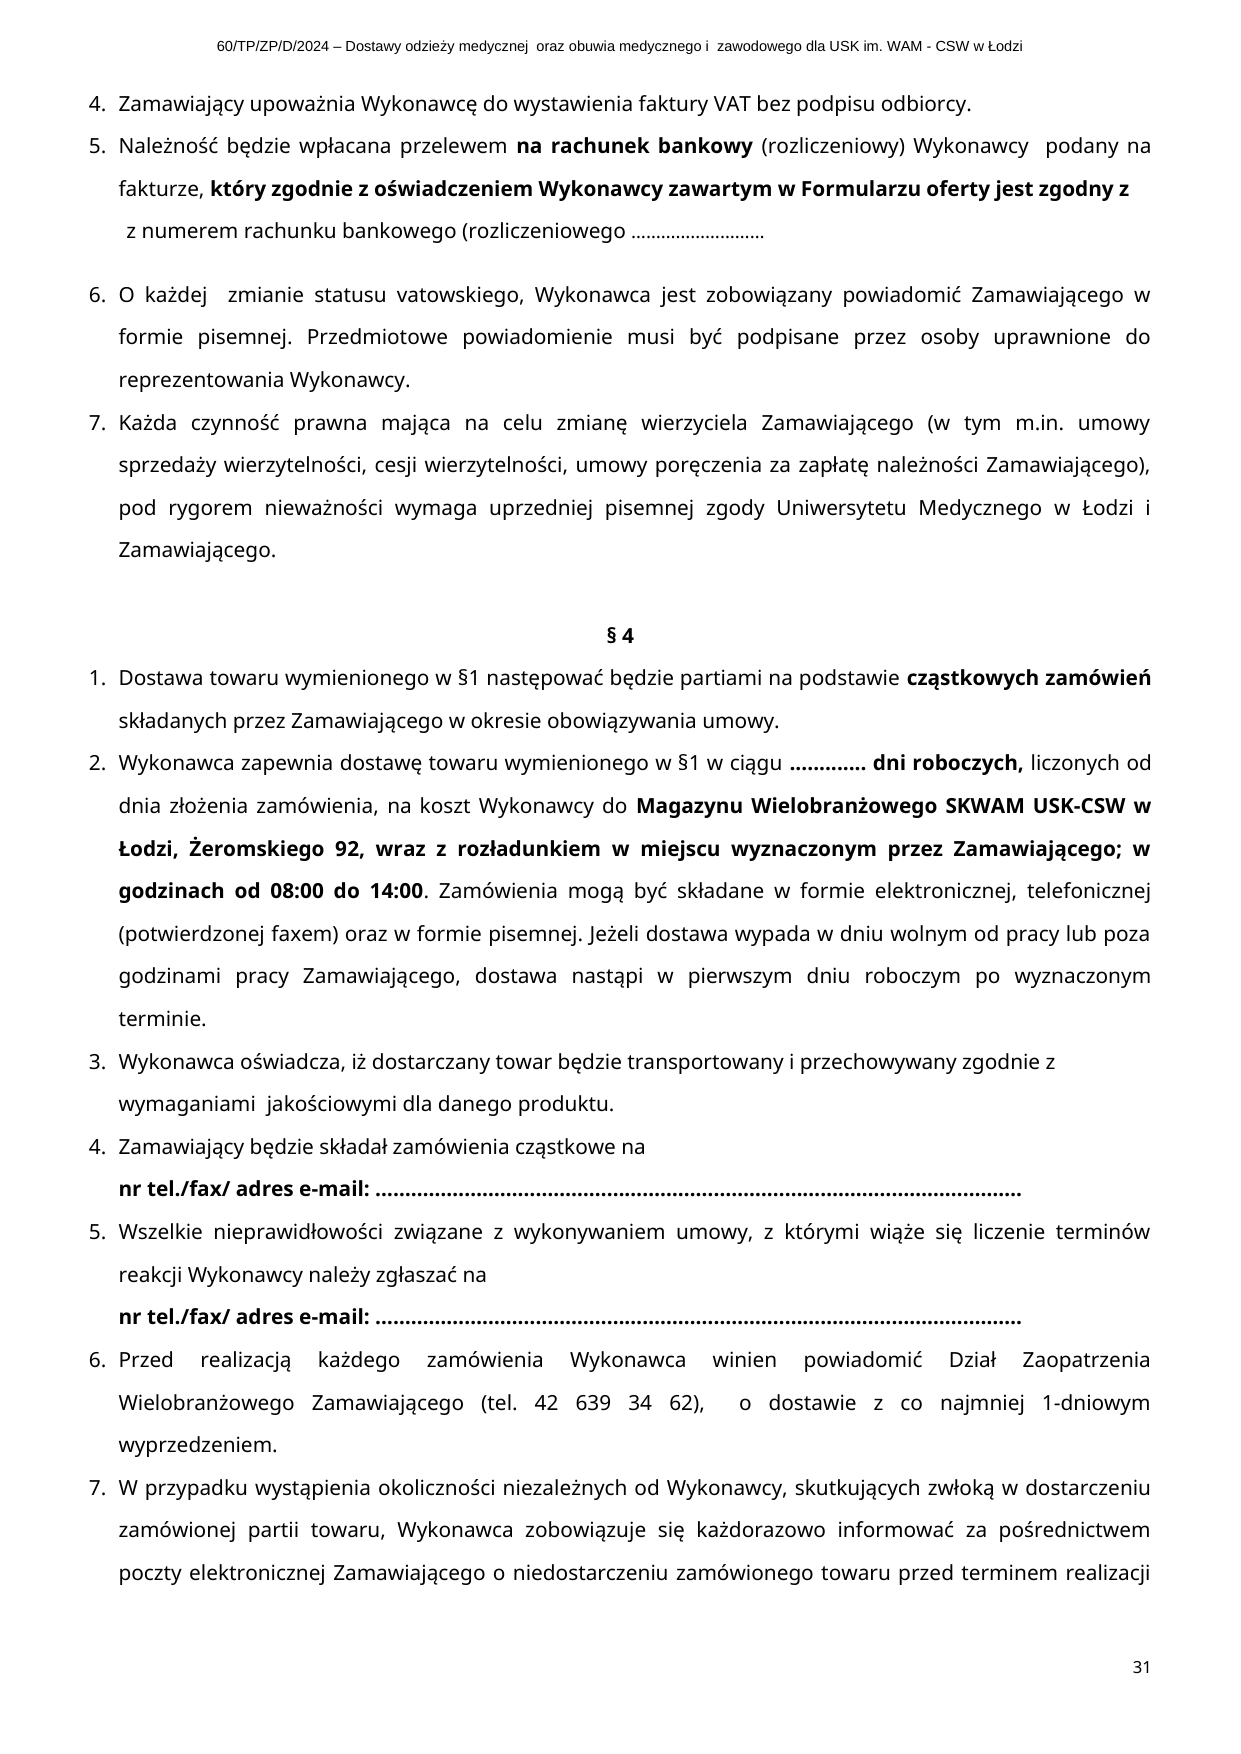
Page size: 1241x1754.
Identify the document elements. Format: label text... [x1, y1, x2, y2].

list Zamawiający upoważnia Wykonawcę do wystawienia faktury VAT bez podpisu odbiorcy. [89, 89, 1152, 117]
list z numerem rachunku bankowego (rozliczeniowego ……………………… [126, 216, 1152, 245]
list Zamawiający będzie składał zamówienia cząstkowe na [89, 1132, 1152, 1160]
list O każdej zmianie statusu vatowskiego, Wykonawca jest zobowiązany powiadomić Zamawiającego w formie pisemnej. Przedmiotowe powiadomienie musi być podpisane przez osoby uprawnione do reprezentowania Wykonawcy. [89, 280, 1152, 393]
text nr tel./fax/ adres e-mail: ………………………………………………………………………………………………. [118, 1302, 1152, 1331]
list Wszelkie nieprawidłowości związane z wykonywaniem umowy, z którymi wiąże się liczenie terminów reakcji Wykonawcy należy zgłaszać na [89, 1217, 1152, 1288]
list Przed realizacją każdego zamówienia Wykonawca winien powiadomić Dział Zaopatrzenia Wielobranżowego Zamawiającego (tel. 42 639 34 62), o dostawie z co najmniej 1-dniowym wyprzedzeniem. [89, 1345, 1152, 1459]
list Każda czynność prawna mająca na celu zmianę wierzyciela Zamawiającego (w tym m.in. umowy sprzedaży wierzytelności, cesji wierzytelności, umowy poręczenia za zapłatę należności Zamawiającego), pod rygorem nieważności wymaga uprzedniej pisemnej zgody Uniwersytetu Medycznego w Łodzi i Zamawiającego. [89, 408, 1152, 564]
text nr tel./fax/ adres e-mail: ………………………………………………………………………………………………. [118, 1174, 1152, 1203]
text § 4 [89, 621, 1152, 649]
list Dostawa towaru wymienionego w §1 następować będzie partiami na podstawie cząstkowych zamówień składanych przez Zamawiającego w okresie obowiązywania umowy. [89, 663, 1152, 734]
list Należność będzie wpłacana przelewem na rachunek bankowy (rozliczeniowy) Wykonawcy podany na fakturze, który zgodnie z oświadczeniem Wykonawcy zawartym w Formularzu oferty jest zgodny z [89, 131, 1152, 202]
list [89, 1473, 1152, 1586]
list Wykonawca zapewnia dostawę towaru wymienionego w §1 w ciągu ............. dni roboczych, liczonych od dnia złożenia zamówienia, na koszt Wykonawcy do Magazynu Wielobranżowego SKWAM USK-CSW w Łodzi, Żeromskiego 92, wraz z rozładunkiem w miejscu wyznaczonym przez Zamawiającego; w godzinach od 08:00 do 14:00. Zamówienia mogą być składane w formie elektronicznej, telefonicznej (potwierdzonej faxem) oraz w formie pisemnej. Jeżeli dostawa wypada w dniu wolnym od pracy lub poza godzinami pracy Zamawiającego, dostawa nastąpi w pierwszym dniu roboczym po wyznaczonym terminie. [89, 748, 1152, 1033]
list Wykonawca oświadcza, iż dostarczany towar będzie transportowany i przechowywany zgodnie z wymaganiami jakościowymi dla danego produktu. [89, 1047, 1152, 1118]
